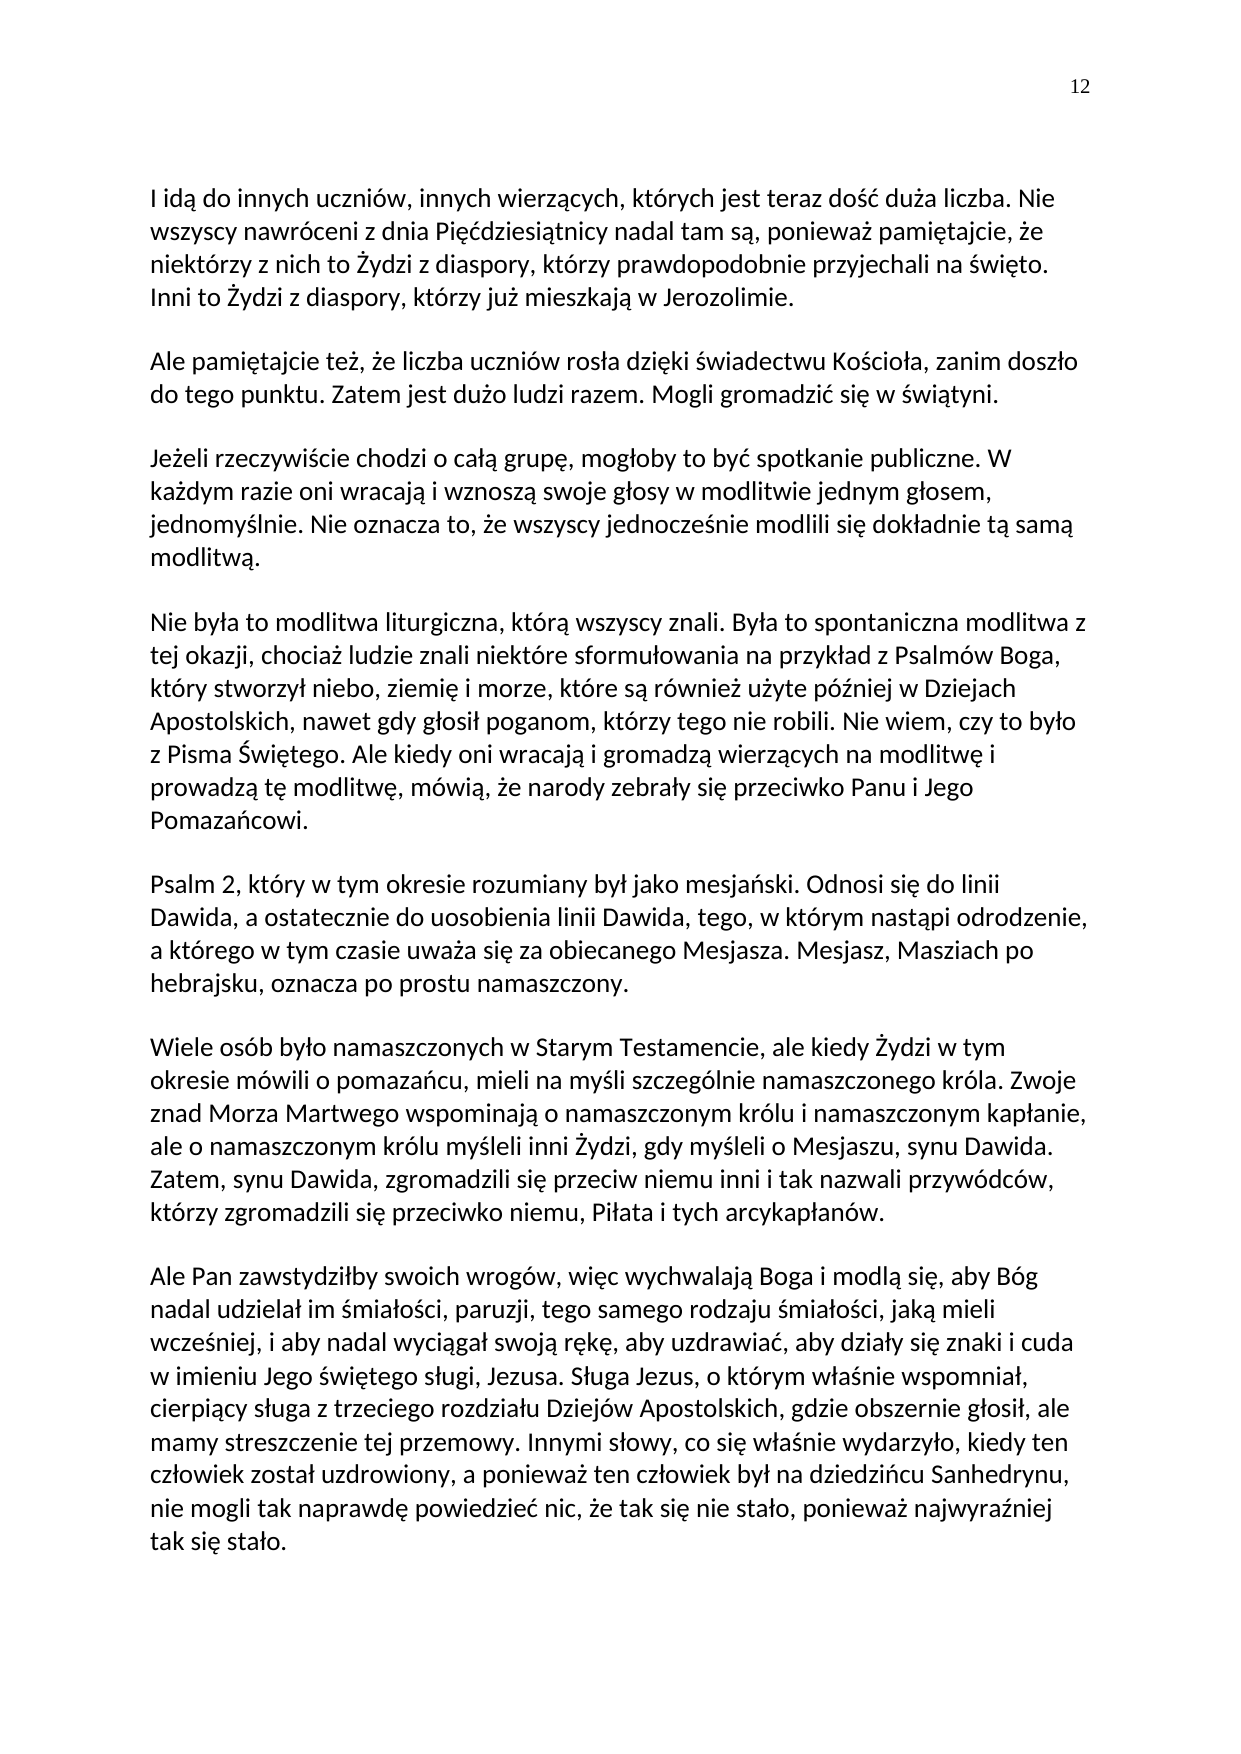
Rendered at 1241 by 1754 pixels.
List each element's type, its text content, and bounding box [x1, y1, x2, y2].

text I idą do innych uczniów, innych wierzących, których jest teraz dość duża liczba. Nie wszyscy nawróceni z dnia Pięćdziesiątnicy nadal tam są, ponieważ pamiętajcie, że niektórzy z nich to Żydzi z diaspory, którzy prawdopodobnie przyjechali na święto. Inni to Żydzi z diaspory, którzy już mieszkają w Jerozolimie. [150, 181, 1090, 313]
text Wiele osób było namaszczonych w Starym Testamencie, ale kiedy Żydzi w tym okresie mówili o pomazańcu, mieli na myśli szczególnie namaszczonego króla. Zwoje znad Morza Martwego wspominają o namaszczonym królu i namaszczonym kapłanie, ale o namaszczonym królu myśleli inni Żydzi, gdy myśleli o Mesjaszu, synu Dawida. Zatem, synu Dawida, zgromadzili się przeciw niemu inni i tak nazwali przywódców, którzy zgromadzili się przeciwko niemu, Piłata i tych arcykapłanów. [150, 1030, 1090, 1228]
text Ale Pan zawstydziłby swoich wrogów, więc wychwalają Boga i modlą się, aby Bóg nadal udzielał im śmiałości, paruzji, tego samego rodzaju śmiałości, jaką mieli wcześniej, i aby nadal wyciągał swoją rękę, aby uzdrawiać, aby działy się znaki i cuda w imieniu Jego świętego sługi, Jezusa. Sługa Jezus, o którym właśnie wspomniał, cierpiący sługa z trzeciego rozdziału Dziejów Apostolskich, gdzie obszernie głosił, ale mamy streszczenie tej przemowy. Innymi słowy, co się właśnie wydarzyło, kiedy ten człowiek został uzdrowiony, a ponieważ ten człowiek był na dziedzińcu Sanhedrynu, nie mogli tak naprawdę powiedzieć nic, że tak się nie stało, ponieważ najwyraźniej tak się stało. [150, 1259, 1090, 1557]
text Nie była to modlitwa liturgiczna, którą wszyscy znali. Była to spontaniczna modlitwa z tej okazji, chociaż ludzie znali niektóre sformułowania na przykład z Psalmów Boga, który stworzył niebo, ziemię i morze, które są również użyte później w Dziejach Apostolskich, nawet gdy głosił poganom, którzy tego nie robili. Nie wiem, czy to było z Pisma Świętego. Ale kiedy oni wracają i gromadzą wierzących na modlitwę i prowadzą tę modlitwę, mówią, że narody zebrały się przeciwko Panu i Jego Pomazańcowi. [150, 605, 1090, 836]
text Ale pamiętajcie też, że liczba uczniów rosła dzięki świadectwu Kościoła, zanim doszło do tego punktu. Zatem jest dużo ludzi razem. Mogli gromadzić się w świątyni. [150, 344, 1090, 410]
text Jeżeli rzeczywiście chodzi o całą grupę, mogłoby to być spotkanie publiczne. W każdym razie oni wracają i wznoszą swoje głosy w modlitwie jednym głosem, jednomyślnie. Nie oznacza to, że wszyscy jednocześnie modlili się dokładnie tą samą modlitwą. [150, 442, 1090, 574]
text Psalm 2, który w tym okresie rozumiany był jako mesjański. Odnosi się do linii Dawida, a ostatecznie do uosobienia linii Dawida, tego, w którym nastąpi odrodzenie, a którego w tym czasie uważa się za obiecanego Mesjasza. Mesjasz, Masziach po hebrajsku, oznacza po prostu namaszczony. [150, 867, 1090, 999]
